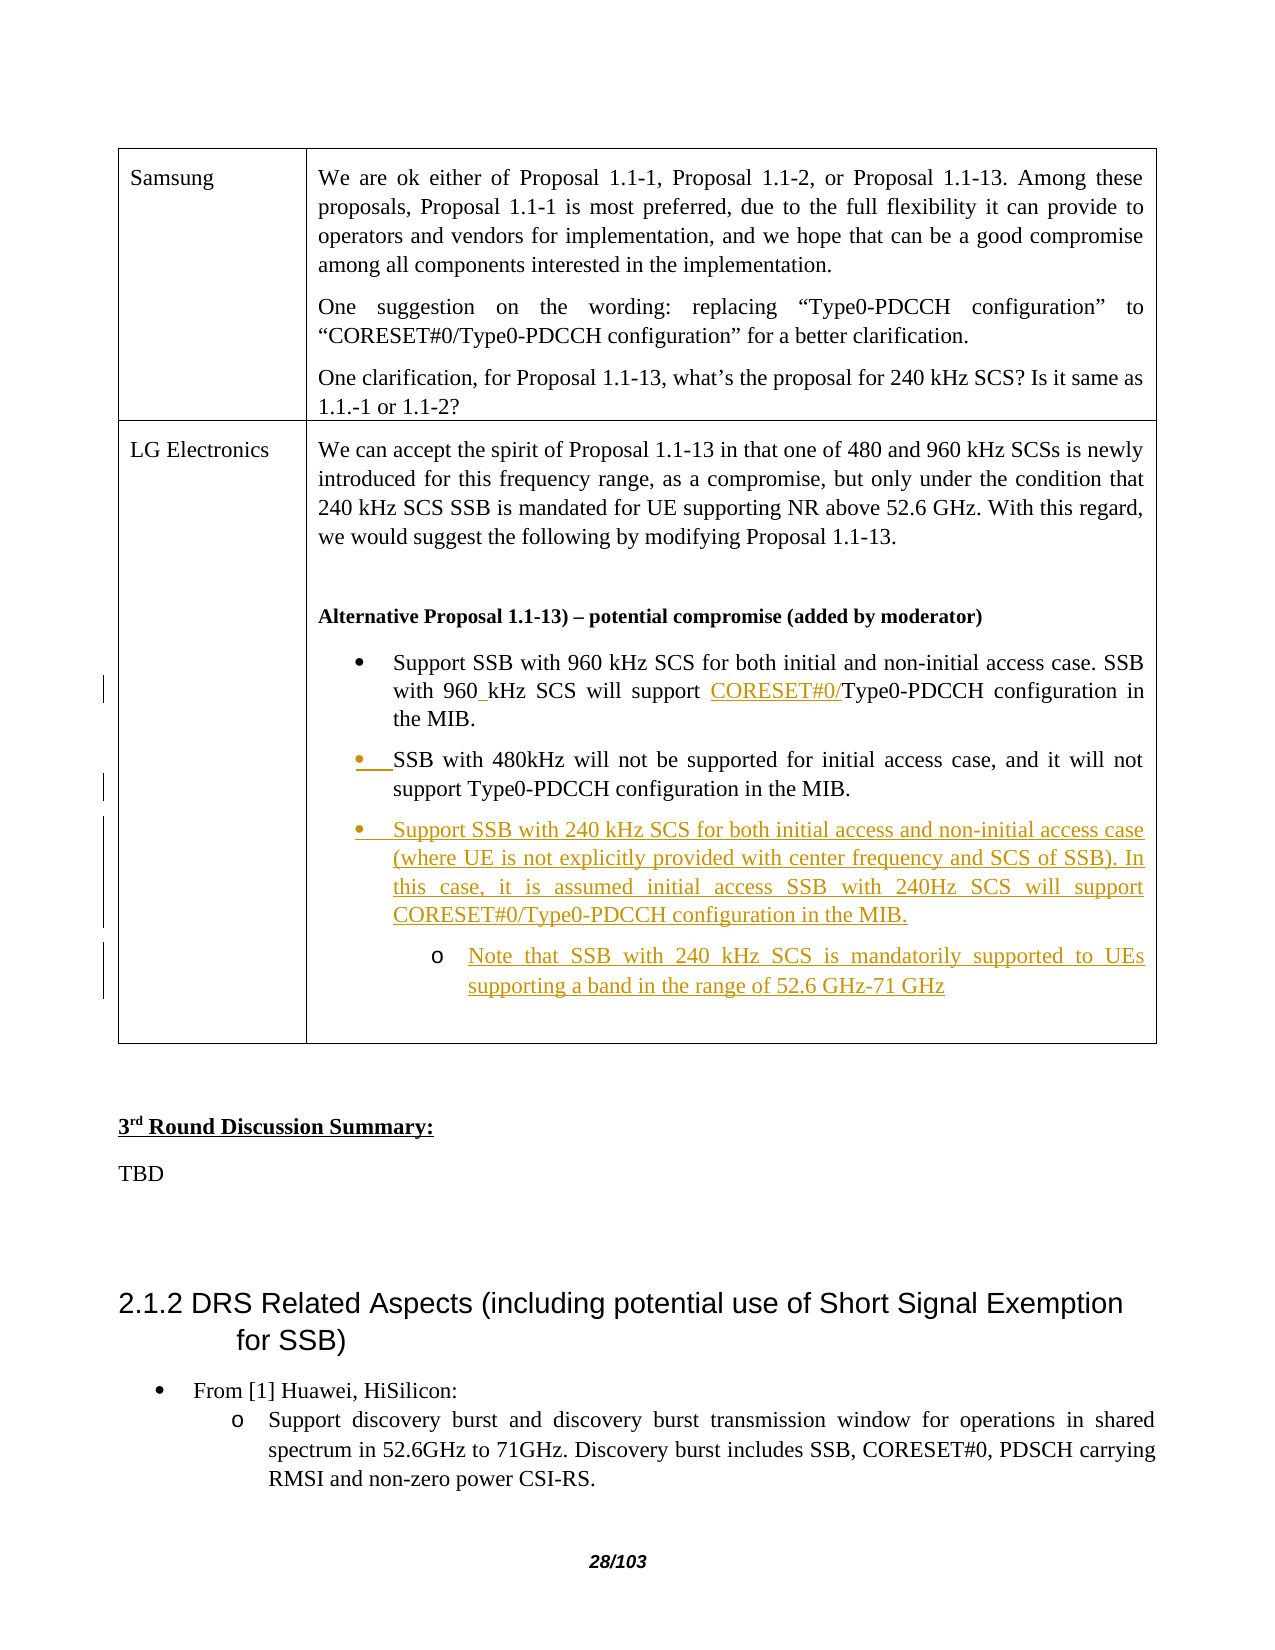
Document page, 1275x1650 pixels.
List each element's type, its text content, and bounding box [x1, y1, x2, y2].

table_cell We are ok either of Proposal 1.1-1, Proposal 1.1-2, or Proposal 1.1-13. Among these proposals, Proposal 1.1-1 is most preferred, due to the full flexibility it can provide to operators and vendors for implementation, and we hope that can be a good compromise among all components interested in the implementation. One suggestion on the wording: replacing “Type0-PDCCH configuration” to “CORESET#0/Type0-PDCCH configuration” for a better clarification. One clarification, for Proposal 1.1-13, what’s the proposal for 240 kHz SCS? Is it same as 1.1.-1 or 1.1-2? [307, 149, 1156, 419]
table_cell We can accept the spirit of Proposal 1.1-13 in that one of 480 and 960 kHz SCSs is newly introduced for this frequency range, as a compromise, but only under the condition that 240 kHz SCS SSB is mandated for UE supporting NR above 52.6 GHz. With this regard, we would suggest the following by modifying Proposal 1.1-13. Alternative Proposal 1.1-13) – potential compromise (added by moderator) Support SSB with 960 kHz SCS for both initial and non-initial access case. SSB with 960kHz SCS will support Type0-PDCCH configuration in the MIB. SSB with 480kHz will not be supported for initial access case, and it will not support Type0-PDCCH configuration in the MIB. [307, 421, 1156, 1042]
subtitle 3rd Round Discussion Summary: [118, 1113, 1157, 1139]
subtitle 2.1.2 DRS Related Aspects (including potential use of Short Signal Exemption for SSB) [118, 1286, 1157, 1356]
text TBD [118, 1160, 1157, 1186]
table_cell Samsung [119, 149, 306, 419]
list Support discovery burst and discovery burst transmission window for operations in shared spectrum in 52.6GHz to 71GHz. Discovery burst includes SSB, CORESET#0, PDSCH carrying RMSI and non-zero power CSI-RS. [231, 1406, 1157, 1491]
list From [1] Huawei, HiSilicon: [156, 1377, 1157, 1404]
table_cell LG Electronics [119, 421, 306, 1042]
